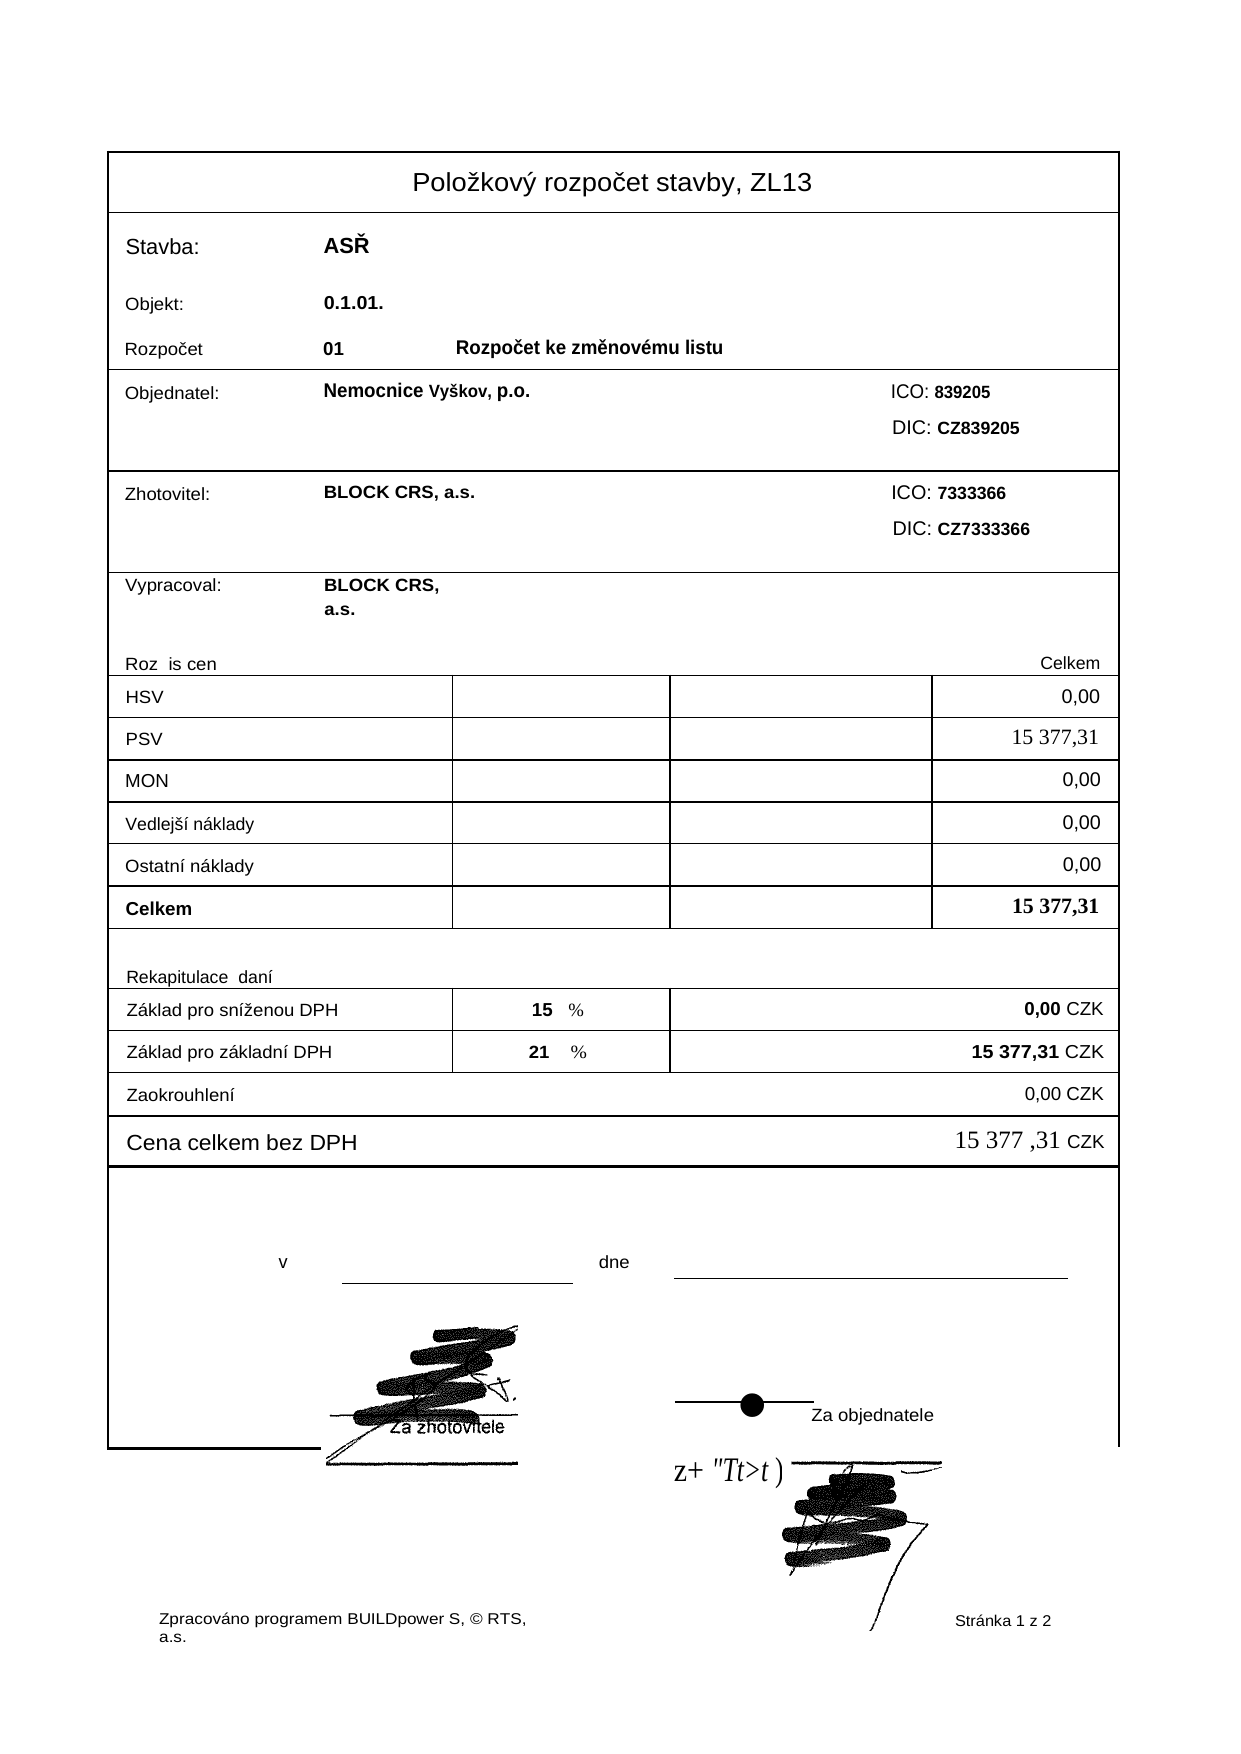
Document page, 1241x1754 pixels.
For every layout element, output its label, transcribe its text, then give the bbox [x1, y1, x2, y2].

picture [782, 1458, 944, 1631]
picture [326, 1324, 520, 1469]
list Zpracováno programem BUILDpower S, © RTS, a.s. [159, 1610, 559, 1646]
text Stránka 1 z 2 [955, 1611, 1136, 1629]
text z+ "Tt>t ) [674, 1450, 943, 1489]
